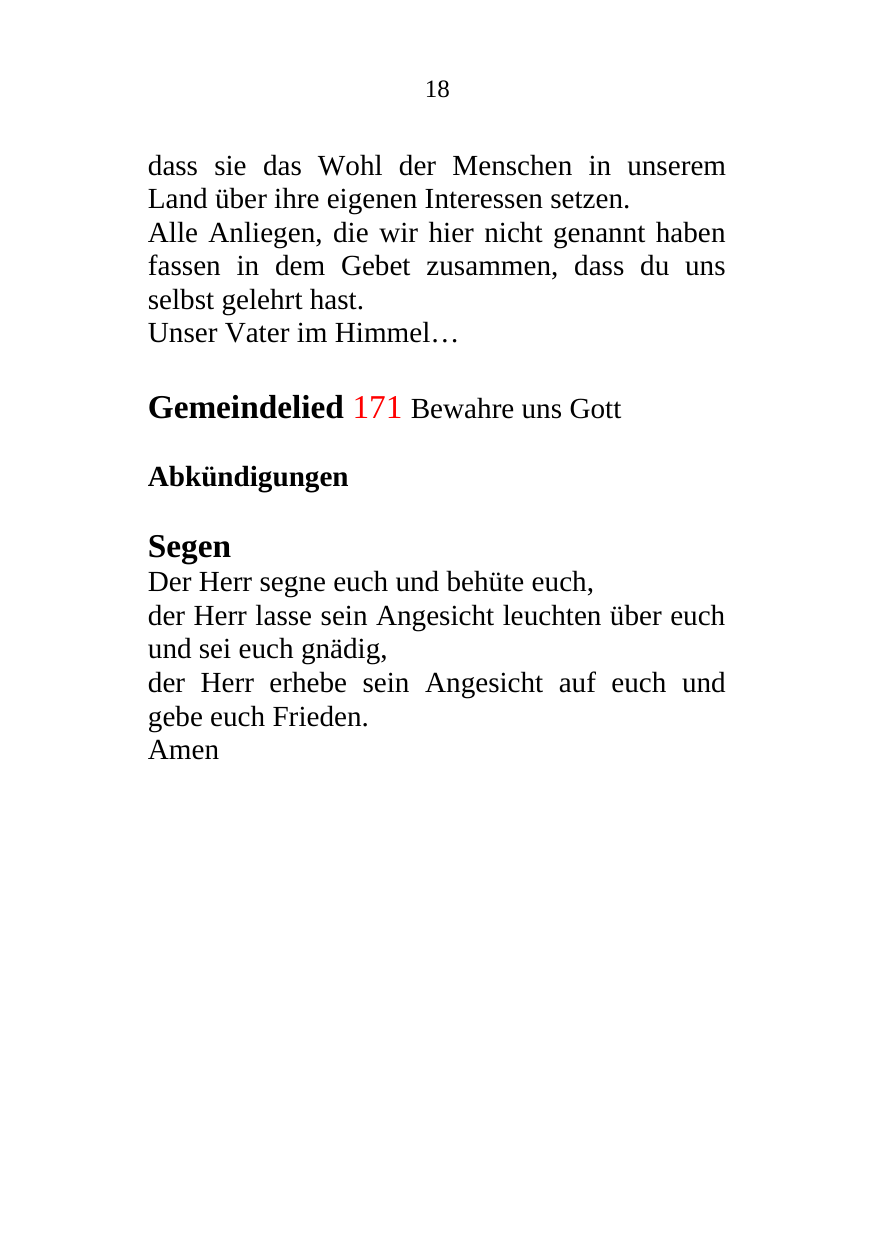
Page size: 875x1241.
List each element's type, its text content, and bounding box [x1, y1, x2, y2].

text Alle Anliegen, die wir hier nicht genannt haben fassen in dem Gebet zusammen, dass du uns selbst gelehrt hast. [148, 215, 726, 315]
text Amen [148, 732, 726, 766]
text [148, 148, 726, 215]
text Gemeindelied 171 Bewahre uns Gott [148, 387, 726, 426]
text Segen [148, 526, 726, 564]
text der Herr lasse sein Angesicht leuchten über euch und sei euch gnädig, [148, 598, 726, 665]
text der Herr erhebe sein Angesicht auf euch und gebe euch Frieden. [148, 665, 726, 732]
text Abkündigungen [148, 459, 726, 493]
text Der Herr segne euch und behüte euch, [148, 564, 726, 598]
text Unser Vater im Himmel… [148, 315, 726, 349]
